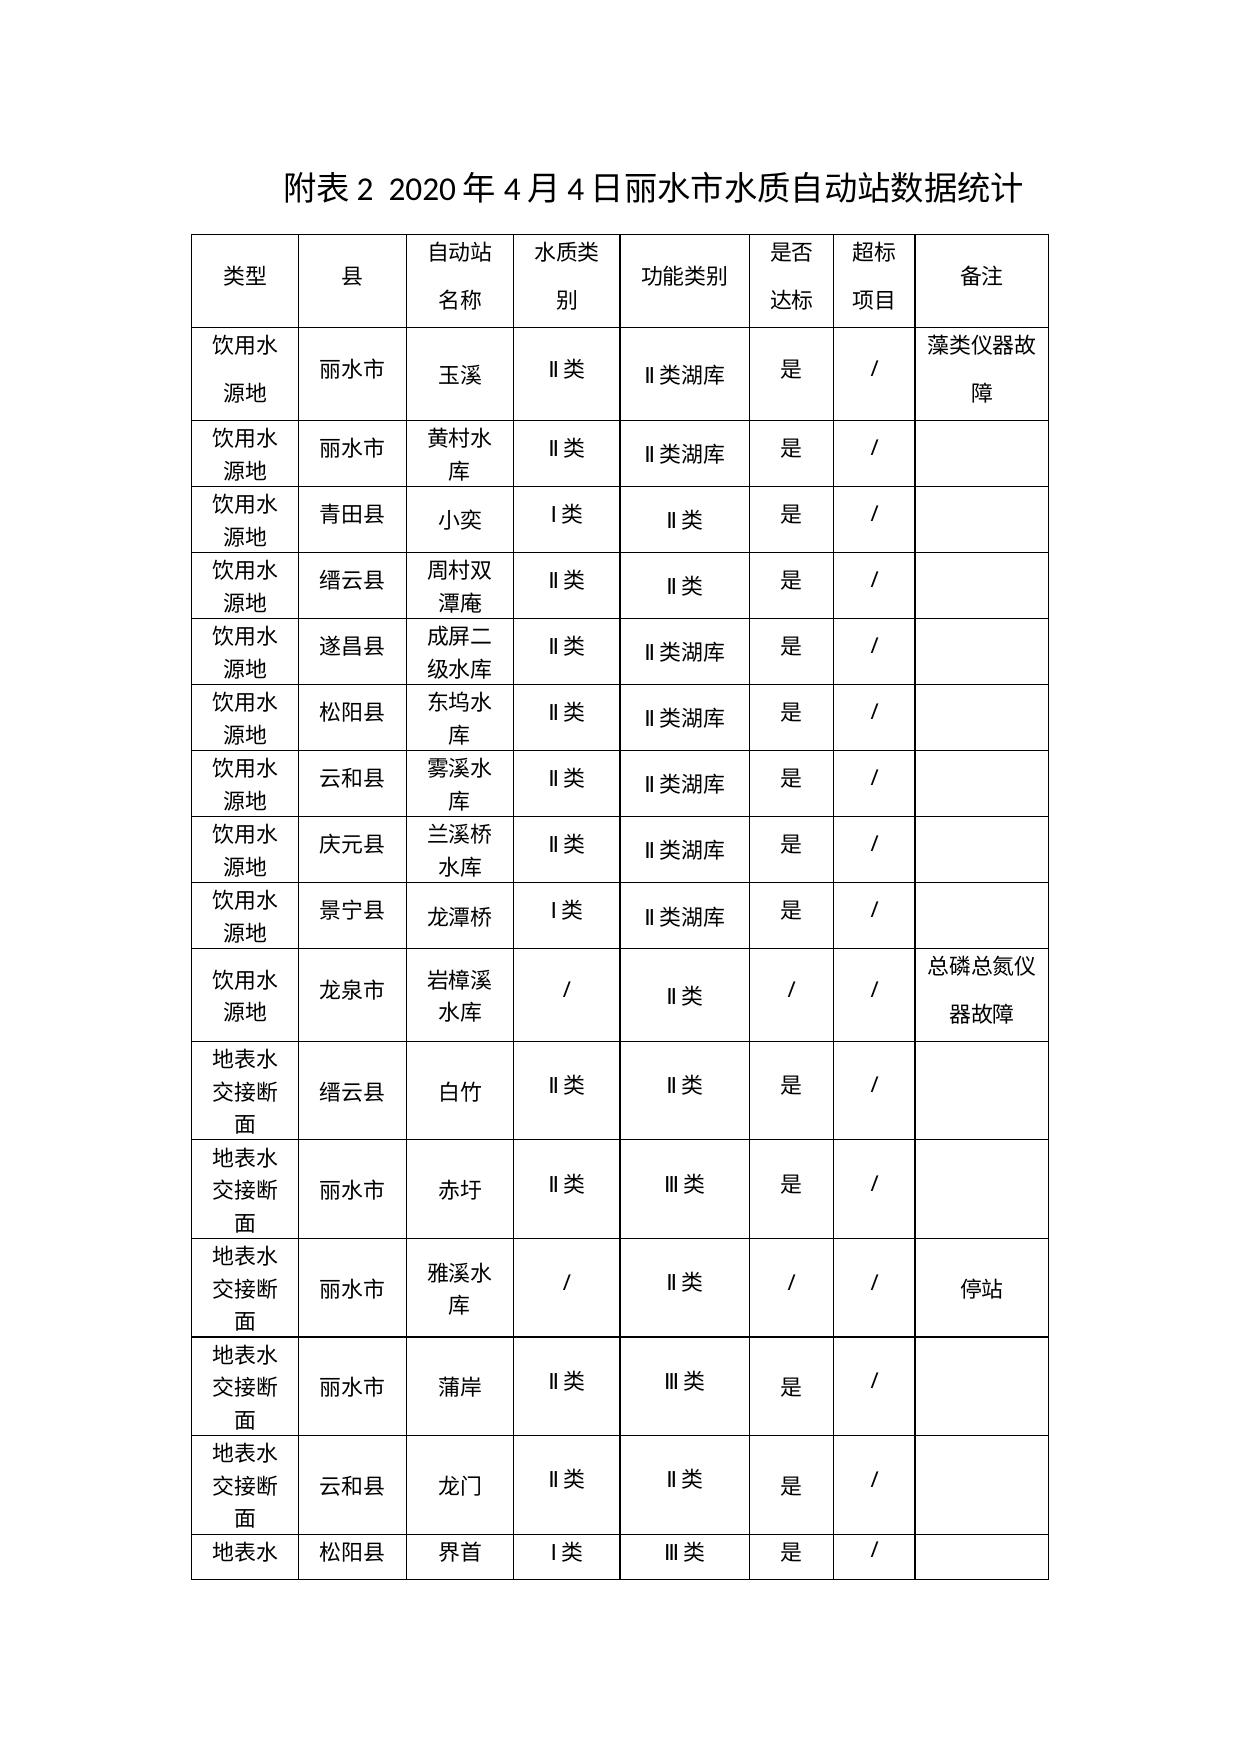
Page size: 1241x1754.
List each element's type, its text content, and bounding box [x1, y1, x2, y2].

table_cell 藻类仪器故障 [916, 328, 1048, 420]
table_cell / [834, 1239, 914, 1336]
table_cell 丽水市 [299, 1239, 406, 1336]
table_cell [916, 1140, 1048, 1238]
table_cell / [834, 553, 914, 618]
table_header 自动站名称 [407, 235, 513, 327]
table_cell 岩樟溪水库 [407, 949, 513, 1041]
table_cell 地表水交接断面 [192, 1140, 298, 1238]
table_cell / [834, 619, 914, 684]
table_cell 是 [750, 817, 833, 882]
table_cell 是 [750, 328, 833, 420]
table_cell 玉溪 [407, 328, 513, 420]
table_cell Ⅰ类 [514, 1535, 619, 1579]
table_cell [916, 421, 1048, 486]
table_cell 饮用水源地 [192, 817, 298, 882]
table_header 是否达标 [750, 235, 833, 327]
table_cell Ⅱ类 [514, 421, 619, 486]
table_cell Ⅲ类 [621, 1140, 749, 1238]
table_cell 是 [750, 883, 833, 948]
table_cell Ⅱ类湖库 [621, 751, 749, 816]
table_cell 小奕 [407, 487, 513, 552]
table_cell [916, 487, 1048, 552]
table_cell Ⅱ类湖库 [621, 328, 749, 420]
table_cell [916, 883, 1048, 948]
table_cell 龙潭桥 [407, 883, 513, 948]
table_cell Ⅱ类湖库 [621, 619, 749, 684]
table_cell Ⅲ类 [621, 1535, 749, 1579]
table_header 类型 [192, 235, 298, 327]
table_cell [916, 1042, 1048, 1139]
table_cell Ⅱ类湖库 [621, 817, 749, 882]
table_cell / [514, 949, 619, 1041]
table_cell [916, 751, 1048, 816]
table_cell [916, 685, 1048, 750]
table_cell 雾溪水库 [407, 751, 513, 816]
table_cell Ⅱ类 [621, 1239, 749, 1336]
table_cell 是 [750, 487, 833, 552]
table_cell 是 [750, 1535, 833, 1579]
table_cell 龙门 [407, 1436, 513, 1533]
table_cell 丽水市 [299, 1338, 406, 1435]
table_cell 是 [750, 553, 833, 618]
table_cell 周村双潭庵 [407, 553, 513, 618]
table_header 超标项目 [834, 235, 914, 327]
table_cell / [750, 949, 833, 1041]
table_cell / [834, 421, 914, 486]
table_cell [916, 1338, 1048, 1435]
table_cell 是 [750, 1436, 833, 1533]
table_cell Ⅱ类湖库 [621, 421, 749, 486]
table_cell 龙泉市 [299, 949, 406, 1041]
table_header 备注 [916, 235, 1048, 327]
table_cell 松阳县 [299, 1535, 406, 1579]
table_cell Ⅱ类 [514, 1436, 619, 1533]
table_cell 遂昌县 [299, 619, 406, 684]
table_cell 饮用水源地 [192, 328, 298, 420]
table_cell Ⅱ类湖库 [621, 883, 749, 948]
table_cell Ⅱ类湖库 [621, 685, 749, 750]
table_cell 地表水交接断面 [192, 1239, 298, 1336]
table_cell [916, 817, 1048, 882]
table_cell 丽水市 [299, 1140, 406, 1238]
table_cell / [834, 487, 914, 552]
table_cell 地表水交接断面 [192, 1042, 298, 1139]
table_cell Ⅱ类 [514, 1338, 619, 1435]
table_cell Ⅱ类 [514, 619, 619, 684]
table_cell Ⅱ类 [621, 553, 749, 618]
table_cell / [514, 1239, 619, 1336]
table_cell 饮用水源地 [192, 751, 298, 816]
table_cell Ⅱ类 [621, 1042, 749, 1139]
table_cell 总磷总氮仪器故障 [916, 949, 1048, 1041]
table_cell 松阳县 [299, 685, 406, 750]
table_cell 饮用水源地 [192, 487, 298, 552]
table_header 水质类别 [514, 235, 619, 327]
table_header 县 [299, 235, 406, 327]
table_cell 地表水交接断面 [192, 1338, 298, 1435]
table_cell 是 [750, 751, 833, 816]
table_cell / [834, 1535, 914, 1579]
table_cell Ⅱ类 [514, 328, 619, 420]
table_header 功能类别 [621, 235, 749, 327]
table_cell Ⅱ类 [621, 949, 749, 1041]
table_cell [916, 1535, 1048, 1579]
table_cell / [834, 1042, 914, 1139]
table_cell / [834, 817, 914, 882]
table_cell 蒲岸 [407, 1338, 513, 1435]
table_cell / [834, 685, 914, 750]
table_cell 庆元县 [299, 817, 406, 882]
table_cell / [834, 883, 914, 948]
table_cell 饮用水源地 [192, 685, 298, 750]
table_cell 雅溪水库 [407, 1239, 513, 1336]
table_cell 是 [750, 421, 833, 486]
table_cell 成屏二级水库 [407, 619, 513, 684]
table_cell 饮用水源地 [192, 553, 298, 618]
table_cell 地表水交接断面 [192, 1436, 298, 1533]
table_cell Ⅱ类 [514, 817, 619, 882]
table_cell Ⅱ类 [621, 1436, 749, 1533]
table_cell 东坞水库 [407, 685, 513, 750]
table_cell 是 [750, 619, 833, 684]
table_cell 是 [750, 1338, 833, 1435]
table_cell [916, 553, 1048, 618]
table_cell / [834, 1140, 914, 1238]
text 附表2 2020年 4月4日丽水市水质自动站数据统计 [187, 162, 1053, 210]
table_cell 饮用水源地 [192, 421, 298, 486]
table_cell Ⅱ类 [514, 751, 619, 816]
table_cell / [834, 949, 914, 1041]
table_cell / [834, 328, 914, 420]
table_cell Ⅱ类 [514, 553, 619, 618]
table_cell 丽水市 [299, 328, 406, 420]
table_cell 黄村水库 [407, 421, 513, 486]
table_cell Ⅱ类 [514, 685, 619, 750]
table_cell 地表水交接断面 [192, 1535, 298, 1579]
table_cell 景宁县 [299, 883, 406, 948]
table_cell [916, 1436, 1048, 1533]
table_cell / [750, 1239, 833, 1336]
table_cell [916, 619, 1048, 684]
table_cell Ⅰ类 [514, 883, 619, 948]
table_cell 饮用水源地 [192, 619, 298, 684]
table_cell 界首 [407, 1535, 513, 1579]
table_cell 云和县 [299, 1436, 406, 1533]
table_cell 兰溪桥水库 [407, 817, 513, 882]
table_cell 是 [750, 1140, 833, 1238]
table_cell 饮用水源地 [192, 949, 298, 1041]
table_cell 停站 [916, 1239, 1048, 1336]
table_cell Ⅱ类 [514, 1140, 619, 1238]
table_cell 白竹 [407, 1042, 513, 1139]
table_cell / [834, 751, 914, 816]
table_cell 饮用水源地 [192, 883, 298, 948]
table_cell 缙云县 [299, 553, 406, 618]
table_cell Ⅱ类 [621, 487, 749, 552]
table_cell 青田县 [299, 487, 406, 552]
table_cell Ⅰ类 [514, 487, 619, 552]
table_cell 是 [750, 1042, 833, 1139]
table_cell / [834, 1436, 914, 1533]
table_cell 云和县 [299, 751, 406, 816]
table_cell Ⅱ类 [514, 1042, 619, 1139]
table_cell 丽水市 [299, 421, 406, 486]
table_cell 赤圩 [407, 1140, 513, 1238]
table_cell Ⅲ类 [621, 1338, 749, 1435]
table_cell 缙云县 [299, 1042, 406, 1139]
table_cell / [834, 1338, 914, 1435]
table_cell 是 [750, 685, 833, 750]
